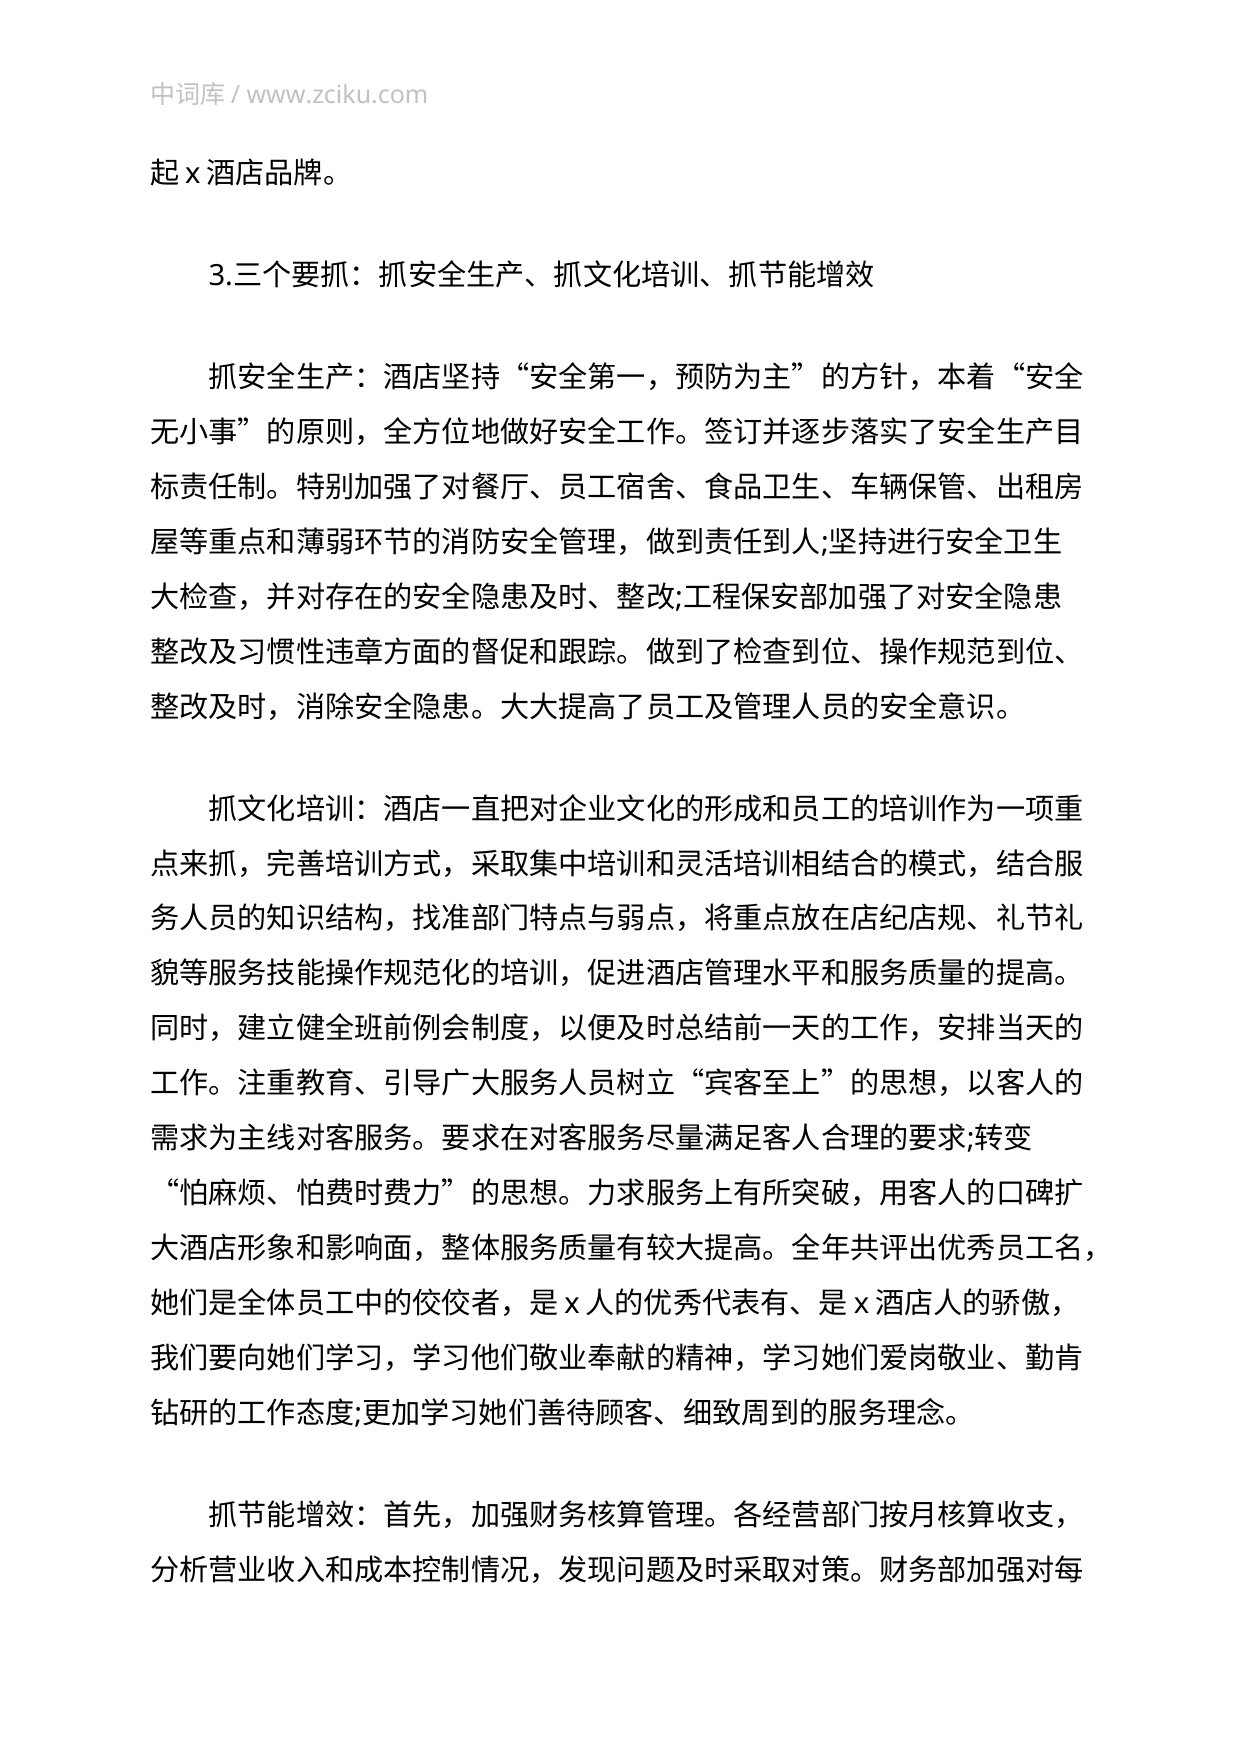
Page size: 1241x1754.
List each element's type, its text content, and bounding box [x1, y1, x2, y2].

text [150, 150, 1090, 192]
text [150, 1491, 1090, 1588]
text 抓文化培训：酒店一直把对企业文化的形成和员工的培训作为一项重点来抓，完善培训方式，采取集中培训和灵活培训相结合的模式，结合服务人员的知识结构，找准部门特点与弱点，将重点放在店纪店规、礼节礼貌等服务技能操作规范化的培训，促进酒店管理水平和服务质量的提高。同时，建立健全班前例会制度，以便及时总结前一天的工作，安排当天的工作。注重教育、引导广大服务人员树立“宾客至上”的思想，以客人的需求为主线对客服务。要求在对客服务尽量满足客人合理的要求;转变“怕麻烦、怕费时费力”的思想。力求服务上有所突破，用客人的口碑扩大酒店形象和影响面，整体服务质量有较大提高。全年共评出优秀员工名，她们是全体员工中的佼佼者，是x人的优秀代表有、是x酒店人的骄傲，我们要向她们学习，学习他们敬业奉献的精神，学习她们爱岗敬业、勤肯钻研的工作态度;更加学习她们善待顾客、细致周到的服务理念。 [150, 785, 1090, 1432]
text 3.三个要抓：抓安全生产、抓文化培训、抓节能增效 [150, 252, 1090, 294]
text 抓安全生产：酒店坚持“安全第一，预防为主”的方针，本着“安全无小事”的原则，全方位地做好安全工作。签订并逐步落实了安全生产目标责任制。特别加强了对餐厅、员工宿舍、食品卫生、车辆保管、出租房屋等重点和薄弱环节的消防安全管理，做到责任到人;坚持进行安全卫生大检查，并对存在的安全隐患及时、整改;工程保安部加强了对安全隐患整改及习惯性违章方面的督促和跟踪。做到了检查到位、操作规范到位、整改及时，消除安全隐患。大大提高了员工及管理人员的安全意识。 [150, 354, 1090, 726]
